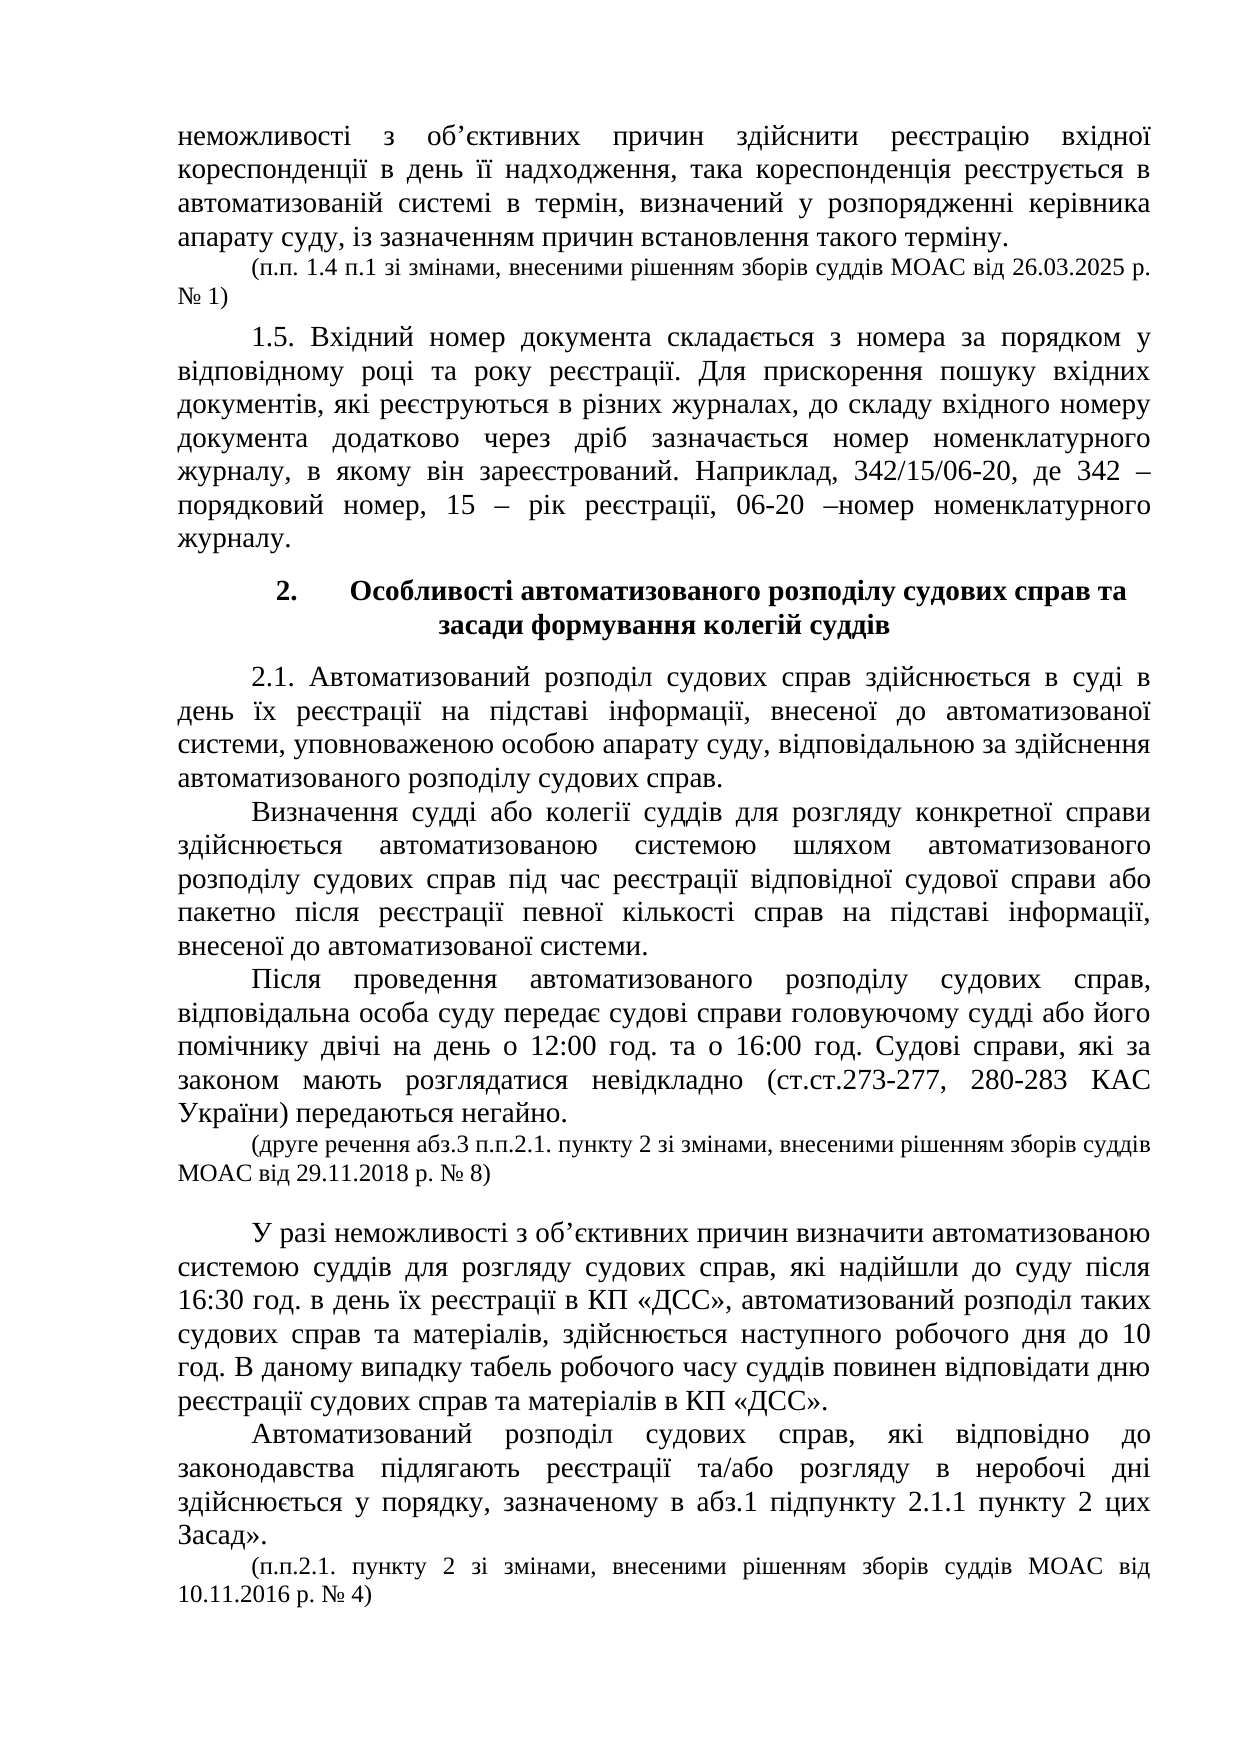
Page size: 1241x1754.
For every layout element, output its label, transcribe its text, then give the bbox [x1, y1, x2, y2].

text Визначення судді або колегії суддів для розгляду конкретної справи здійснюється автоматизованою системою шляхом автоматизованого розподілу судових справ під час реєстрації відповідної судової справи або пакетно після реєстрації певної кількості справ на підставі інформації, внесеної до автоматизованої системи. [177, 794, 1152, 961]
list Особливості автоматизованого розподілу судових справ та засади формування колегій суддів [177, 573, 1152, 640]
text У разі неможливості з об’єктивних причин визначити автоматизованою системою суддів для розгляду судових справ, які надійшли до суду після 16:30 год. в день їх реєстрації в КП «ДСС», автоматизований розподіл таких судових справ та матеріалів, здійснюється наступного робочого дня до 10 год. В даному випадку табель робочого часу суддів повинен відповідати дню реєстрації судових справ та матеріалів в КП «ДСС». [177, 1215, 1152, 1417]
text (друге речення абз.3 п.п.2.1. пункту 2 зі змінами, внесеними рішенням зборів суддів МОАС від 29.11.2018 р. № 8) [177, 1129, 1152, 1187]
text 2.1. Автоматизований розподіл судових справ здійснюється в суді в день їх реєстрації на підставі інформації, внесеної до автоматизованої системи, уповноваженою особою апарату суду, відповідальною за здійснення автоматизованого розподілу судових справ. [177, 659, 1152, 794]
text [177, 118, 1152, 252]
text Автоматизований розподіл судових справ, які відповідно до законодавства підлягають реєстрації та/або розгляду в неробочі дні здійснюється у порядку, зазначеному в абз.1 підпункту 2.1.1 пункту 2 цих Засад». [177, 1417, 1152, 1551]
text (п.п.2.1. пункту 2 зі змінами, внесеними рішенням зборів суддів МОАС від 10.11.2016 р. № 4) [177, 1551, 1152, 1608]
text Після проведення автоматизованого розподілу судових справ, відповідальна особа суду передає судові справи головуючому судді або його помічнику двічі на день о 12:00 год. та о 16:00 год. Судові справи, які за законом мають розглядатися невідкладно (ст.ст.273-277, 280-283 КАС України) передаються негайно. [177, 961, 1152, 1129]
text 1.5. Вхідний номер документа складається з номера за порядком у відповідному році та року реєстрації. Для прискорення пошуку вхідних документів, які реєструються в різних журналах, до складу вхідного номеру документа додатково через дріб зазначається номер номенклатурного журналу, в якому він зареєстрований. Наприклад, 342/15/06-20, де 342 – порядковий номер, 15 – рік реєстрації, 06-20 –номер номенклатурного журналу. [177, 319, 1152, 554]
text (п.п. 1.4 п.1 зі змінами, внесеними рішенням зборів суддів МОАС від 26.03.2025 р. № 1) [177, 252, 1152, 310]
